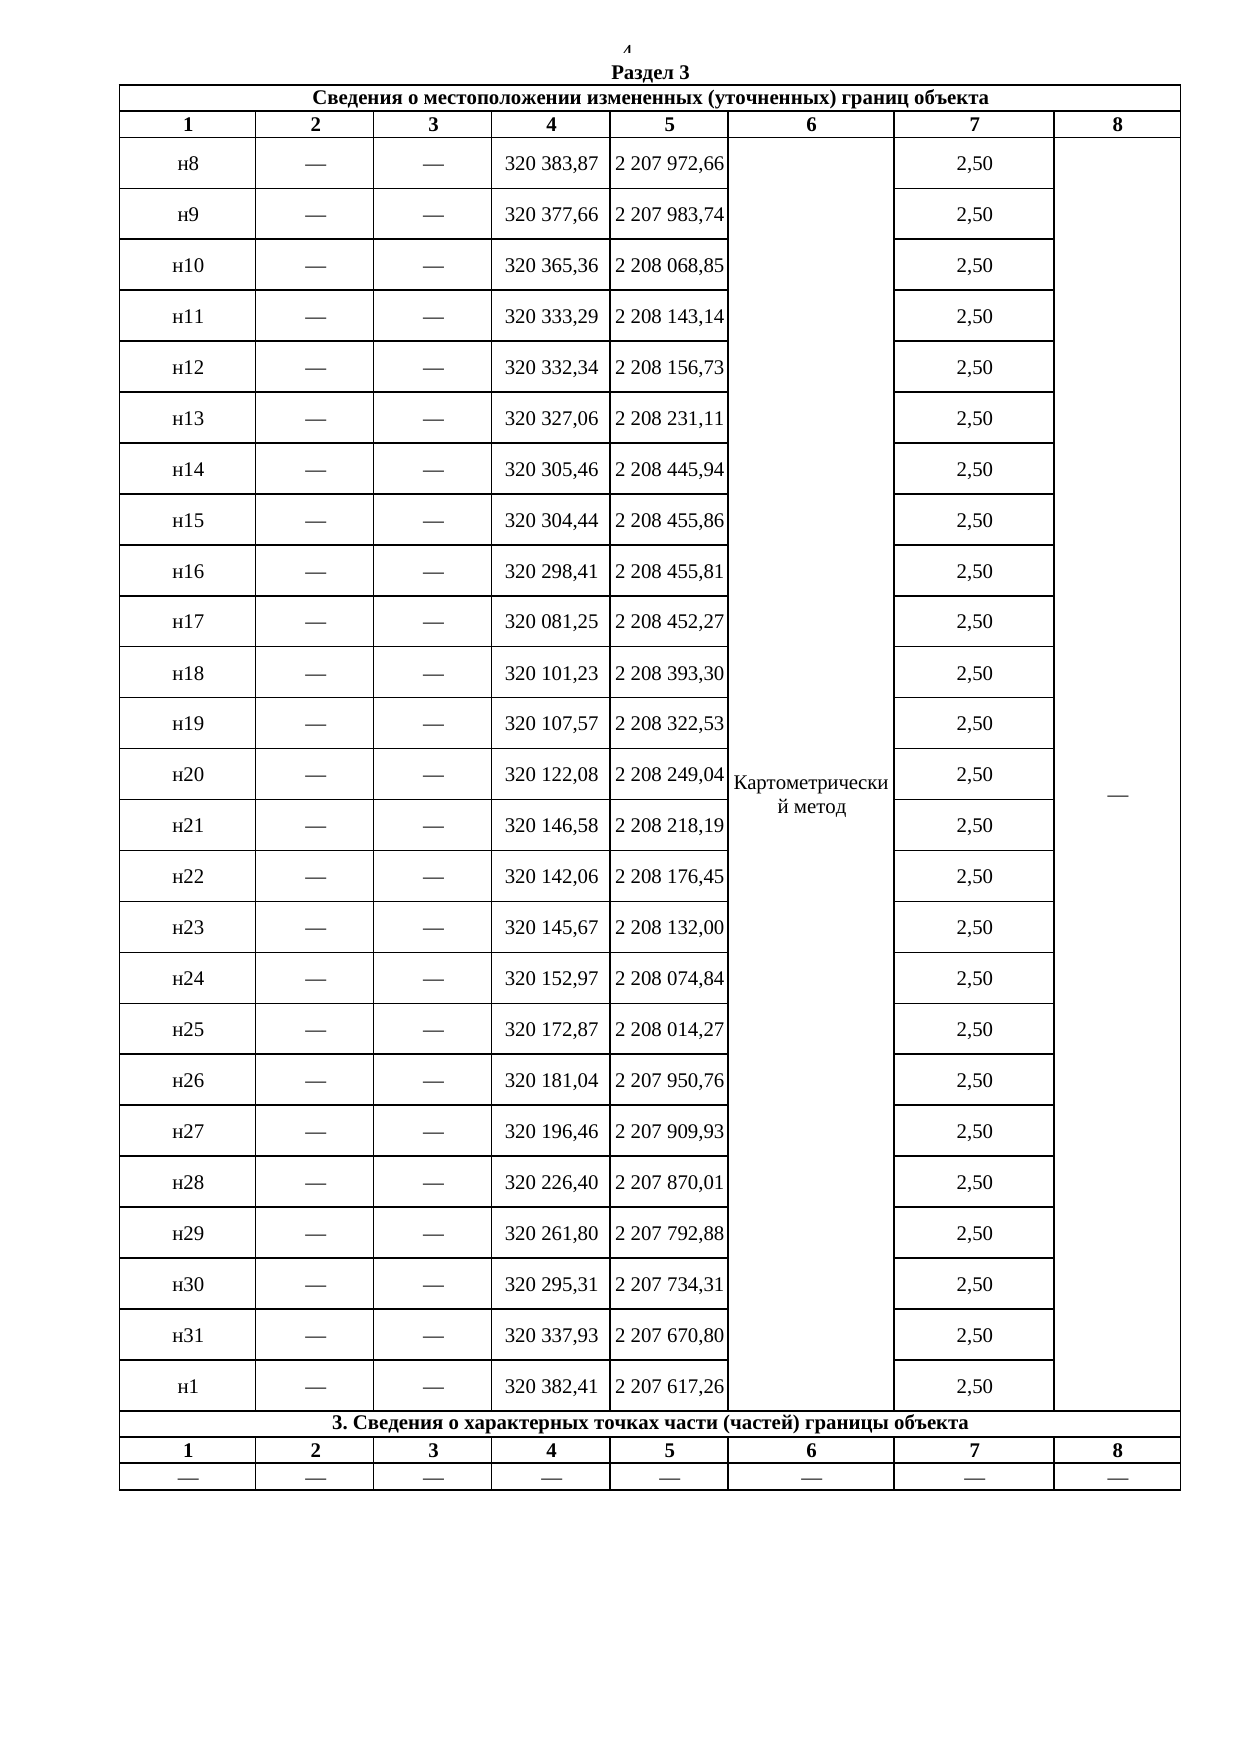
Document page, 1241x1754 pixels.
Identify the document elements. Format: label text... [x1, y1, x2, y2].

table_cell н15 [120, 495, 255, 544]
table_cell 2 [256, 112, 373, 136]
table_cell 320 332,34 [492, 342, 609, 391]
text Раздел 3 [314, 60, 987, 84]
table_cell 320 304,44 [492, 495, 609, 544]
table_cell 2,50 [895, 800, 1053, 849]
table_cell — [374, 291, 491, 340]
table_cell — [374, 342, 491, 391]
table_cell 2 207 950,76 [611, 1055, 727, 1104]
table_cell 2 208 445,94 [611, 444, 727, 493]
table_cell 320 152,97 [492, 953, 609, 1002]
table_cell 2,50 [895, 953, 1053, 1002]
table_cell — [256, 342, 373, 391]
table_cell 2,50 [895, 1157, 1053, 1206]
table_cell 2 208 249,04 [611, 749, 727, 799]
table_cell — [374, 902, 491, 951]
table_cell н26 [120, 1055, 255, 1104]
table_cell 320 377,66 [492, 189, 609, 238]
table_cell — [256, 138, 373, 187]
table_cell 2 207 734,31 [611, 1259, 727, 1308]
table_cell 320 261,80 [492, 1208, 609, 1257]
table_cell 2,50 [895, 597, 1053, 646]
table_cell 2 208 068,85 [611, 240, 727, 289]
table_cell н17 [120, 597, 255, 646]
table_cell 2,50 [895, 1004, 1053, 1053]
table_cell — [256, 444, 373, 493]
table_cell н18 [120, 647, 255, 697]
table_cell — [374, 597, 491, 646]
table_cell н27 [120, 1106, 255, 1155]
table_cell 320 383,87 [492, 138, 609, 187]
table_cell 2,50 [895, 189, 1053, 238]
table_cell н13 [120, 393, 255, 442]
table_cell 3 [374, 1438, 491, 1462]
table_cell 320 196,46 [492, 1106, 609, 1155]
table_cell — [374, 444, 491, 493]
table_cell — [374, 647, 491, 697]
table_cell 2,50 [895, 1055, 1053, 1104]
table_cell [729, 138, 893, 1410]
table_cell — [374, 800, 491, 849]
table_cell 7 [895, 112, 1053, 136]
table_cell 320 145,67 [492, 902, 609, 951]
table_cell — [374, 546, 491, 595]
table_cell 3. Сведения о характерных точках части (частей) границы объекта [120, 1412, 1180, 1436]
table_cell н31 [120, 1310, 255, 1359]
table_cell н8 [120, 138, 255, 187]
table_cell 320 226,40 [492, 1157, 609, 1206]
table_cell 4 [492, 1438, 609, 1462]
table_cell н16 [120, 546, 255, 595]
table_cell 320 327,06 [492, 393, 609, 442]
table_cell 2 208 176,45 [611, 851, 727, 901]
table_cell 2 208 455,81 [611, 546, 727, 595]
table_cell 320 172,87 [492, 1004, 609, 1053]
table_cell 320 295,31 [492, 1259, 609, 1308]
table_cell 2,50 [895, 1208, 1053, 1257]
table_cell н23 [120, 902, 255, 951]
table_cell — [374, 393, 491, 442]
table_cell — [256, 902, 373, 951]
table_cell — [256, 1310, 373, 1359]
table_cell — [374, 1208, 491, 1257]
table_cell — [256, 597, 373, 646]
table_cell 5 [611, 1438, 727, 1462]
table_cell 2 207 909,93 [611, 1106, 727, 1155]
table_cell 2 208 156,73 [611, 342, 727, 391]
table_cell — [256, 1106, 373, 1155]
table_cell 2,50 [895, 1106, 1053, 1155]
table_cell 320 081,25 [492, 597, 609, 646]
table_cell — [374, 1055, 491, 1104]
table_cell — [374, 749, 491, 799]
table_cell 4 [492, 112, 609, 136]
table_cell н9 [120, 189, 255, 238]
table_cell н29 [120, 1208, 255, 1257]
table_cell 2 208 455,86 [611, 495, 727, 544]
table_cell 2,50 [895, 1310, 1053, 1359]
table_cell н21 [120, 800, 255, 849]
table_cell 2,50 [895, 698, 1053, 748]
table_cell 2 208 143,14 [611, 291, 727, 340]
table_cell 2,50 [895, 342, 1053, 391]
table_cell н28 [120, 1157, 255, 1206]
table_cell 2,50 [895, 1259, 1053, 1308]
table_cell — [256, 698, 373, 748]
table_cell н19 [120, 698, 255, 748]
table_cell 2 207 617,26 [611, 1361, 727, 1410]
table_cell 2 207 670,80 [611, 1310, 727, 1359]
table_cell 2,50 [895, 749, 1053, 799]
table_cell 2 207 983,74 [611, 189, 727, 238]
table_cell 2 208 322,53 [611, 698, 727, 748]
table_cell — [374, 851, 491, 901]
table_cell — [374, 1259, 491, 1308]
table_cell 320 107,57 [492, 698, 609, 748]
table_cell 2 208 231,11 [611, 393, 727, 442]
table_cell — [256, 647, 373, 697]
table_cell н10 [120, 240, 255, 289]
table_cell — [256, 749, 373, 799]
table_cell 2 [256, 1438, 373, 1462]
table_cell — [611, 1464, 727, 1489]
table_cell 320 101,23 [492, 647, 609, 697]
table_cell н24 [120, 953, 255, 1002]
table_cell н20 [120, 749, 255, 799]
table_cell 2 208 074,84 [611, 953, 727, 1002]
table_cell 2,50 [895, 495, 1053, 544]
table_cell 320 337,93 [492, 1310, 609, 1359]
table_cell н12 [120, 342, 255, 391]
table_cell — [1055, 138, 1180, 1410]
table_cell 2,50 [895, 138, 1053, 187]
table_cell 2 208 393,30 [611, 647, 727, 697]
table_cell — [374, 1004, 491, 1053]
table_cell 2 207 792,88 [611, 1208, 727, 1257]
table_cell 320 298,41 [492, 546, 609, 595]
table_cell 1 [120, 1438, 255, 1462]
table_cell — [256, 851, 373, 901]
table_cell — [256, 1208, 373, 1257]
table_cell 320 181,04 [492, 1055, 609, 1104]
table_cell 2 208 452,27 [611, 597, 727, 646]
table_cell — [374, 240, 491, 289]
table_cell 2 207 972,66 [611, 138, 727, 187]
table_cell — [374, 138, 491, 187]
table_cell 5 [611, 112, 727, 136]
table_cell — [256, 189, 373, 238]
table_cell — [256, 546, 373, 595]
table_cell — [256, 953, 373, 1002]
table_cell — [374, 953, 491, 1002]
table_cell 2,50 [895, 240, 1053, 289]
table_cell — [374, 495, 491, 544]
table_cell — [256, 393, 373, 442]
table_cell н1 [120, 1361, 255, 1410]
table_cell 6 [729, 112, 893, 136]
table_cell 320 382,41 [492, 1361, 609, 1410]
table_cell н22 [120, 851, 255, 901]
table_cell 1 [120, 112, 255, 136]
table_cell — [374, 698, 491, 748]
table_cell — [256, 291, 373, 340]
table_cell 320 305,46 [492, 444, 609, 493]
table_cell 2,50 [895, 444, 1053, 493]
table_cell — [374, 1361, 491, 1410]
table_cell — [256, 1157, 373, 1206]
table_cell — [1055, 1464, 1180, 1489]
table_cell 2,50 [895, 291, 1053, 340]
table_cell 6 [729, 1438, 893, 1462]
table_cell — [256, 1004, 373, 1053]
table_cell 320 122,08 [492, 749, 609, 799]
table_cell 2 208 132,00 [611, 902, 727, 951]
table_cell — [256, 240, 373, 289]
table_cell — [374, 1106, 491, 1155]
table_cell 320 142,06 [492, 851, 609, 901]
table_cell 8 [1055, 1438, 1180, 1462]
table_cell — [256, 1259, 373, 1308]
table_cell 2,50 [895, 1361, 1053, 1410]
table_cell 320 333,29 [492, 291, 609, 340]
table_cell н14 [120, 444, 255, 493]
table_cell н25 [120, 1004, 255, 1053]
table_cell 2 207 870,01 [611, 1157, 727, 1206]
table_cell 2,50 [895, 647, 1053, 697]
table_cell 2,50 [895, 902, 1053, 951]
table_cell — [256, 1464, 373, 1489]
table_cell — [729, 1464, 893, 1489]
table_cell 8 [1055, 112, 1180, 136]
table_cell 3 [374, 112, 491, 136]
table_cell 320 146,58 [492, 800, 609, 849]
table_cell — [374, 189, 491, 238]
table_cell 2,50 [895, 851, 1053, 901]
table_cell 7 [895, 1438, 1053, 1462]
table_cell — [256, 1361, 373, 1410]
table_cell н30 [120, 1259, 255, 1308]
table_cell — [256, 1055, 373, 1104]
table_cell 2,50 [895, 393, 1053, 442]
table_cell 2,50 [895, 546, 1053, 595]
table_cell н11 [120, 291, 255, 340]
table_cell — [256, 495, 373, 544]
table_cell 2 208 218,19 [611, 800, 727, 849]
table_cell — [374, 1464, 491, 1489]
table_cell — [492, 1464, 609, 1489]
table_cell 2 208 014,27 [611, 1004, 727, 1053]
table_cell — [374, 1157, 491, 1206]
table_cell — [120, 1464, 255, 1489]
table_cell — [256, 800, 373, 849]
table_cell 320 365,36 [492, 240, 609, 289]
table_header Сведения о местоположении измененных (уточненных) границ объекта [120, 86, 1180, 110]
table_cell — [895, 1464, 1053, 1489]
table_cell — [374, 1310, 491, 1359]
